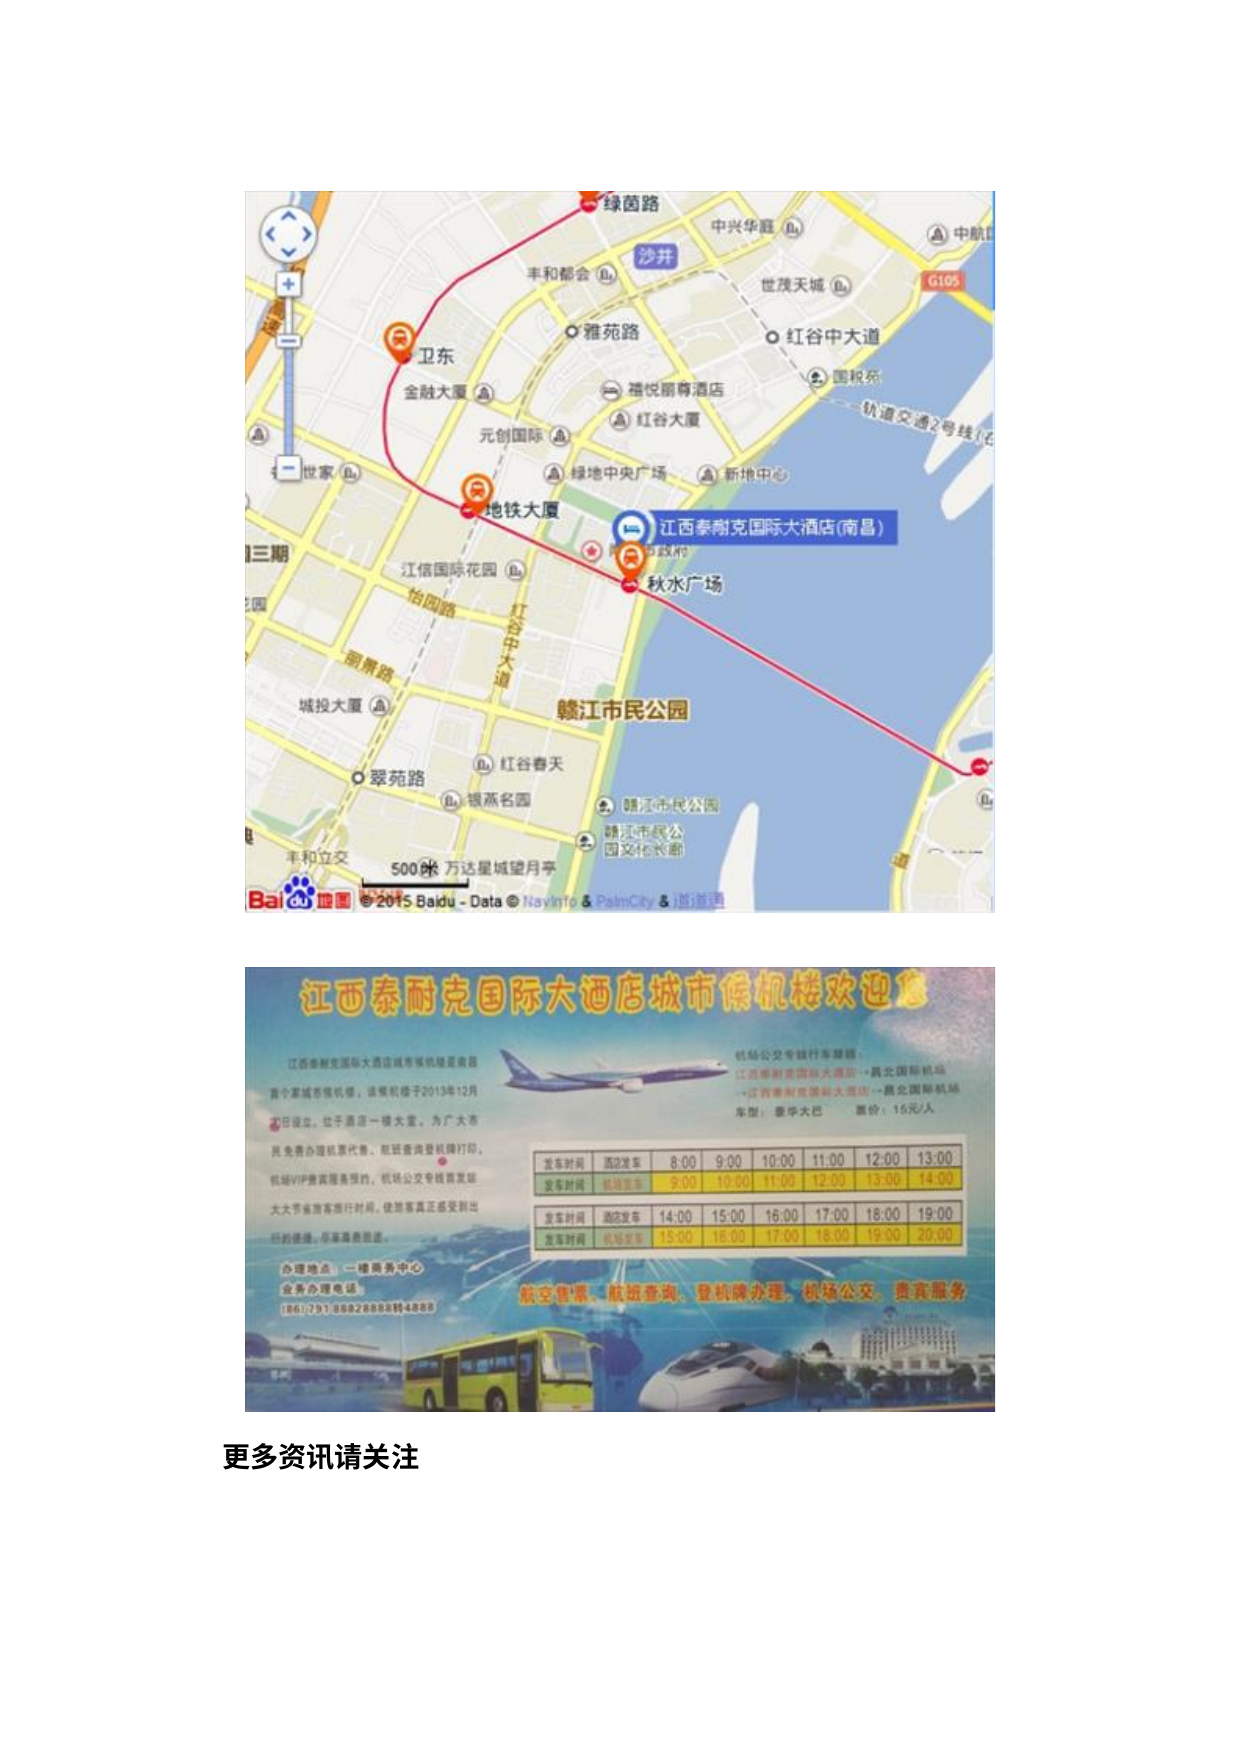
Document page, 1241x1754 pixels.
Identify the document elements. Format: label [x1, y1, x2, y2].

picture [245, 191, 995, 913]
picture [245, 967, 995, 1412]
table_header [222, 162, 1018, 1488]
